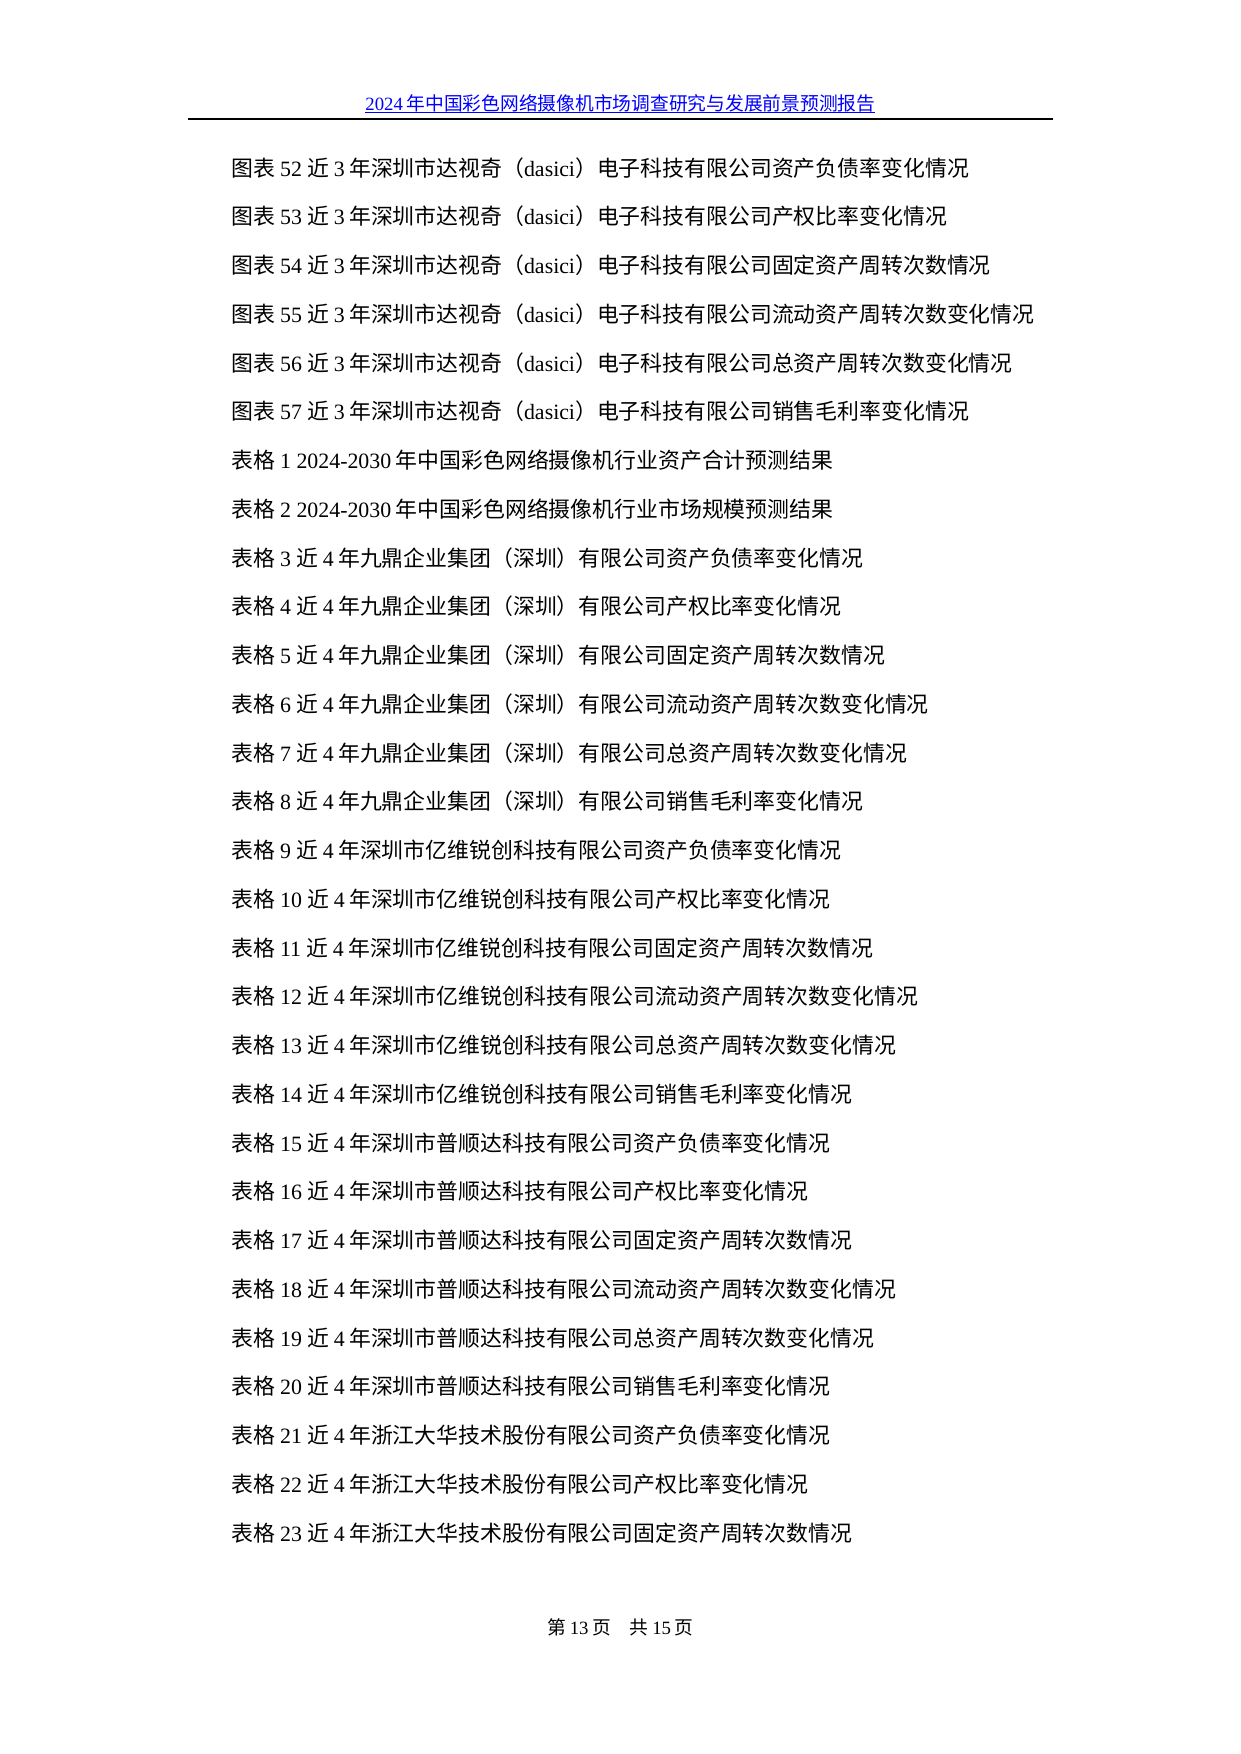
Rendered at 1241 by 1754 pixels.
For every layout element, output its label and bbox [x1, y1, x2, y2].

text [187, 150, 1053, 1548]
